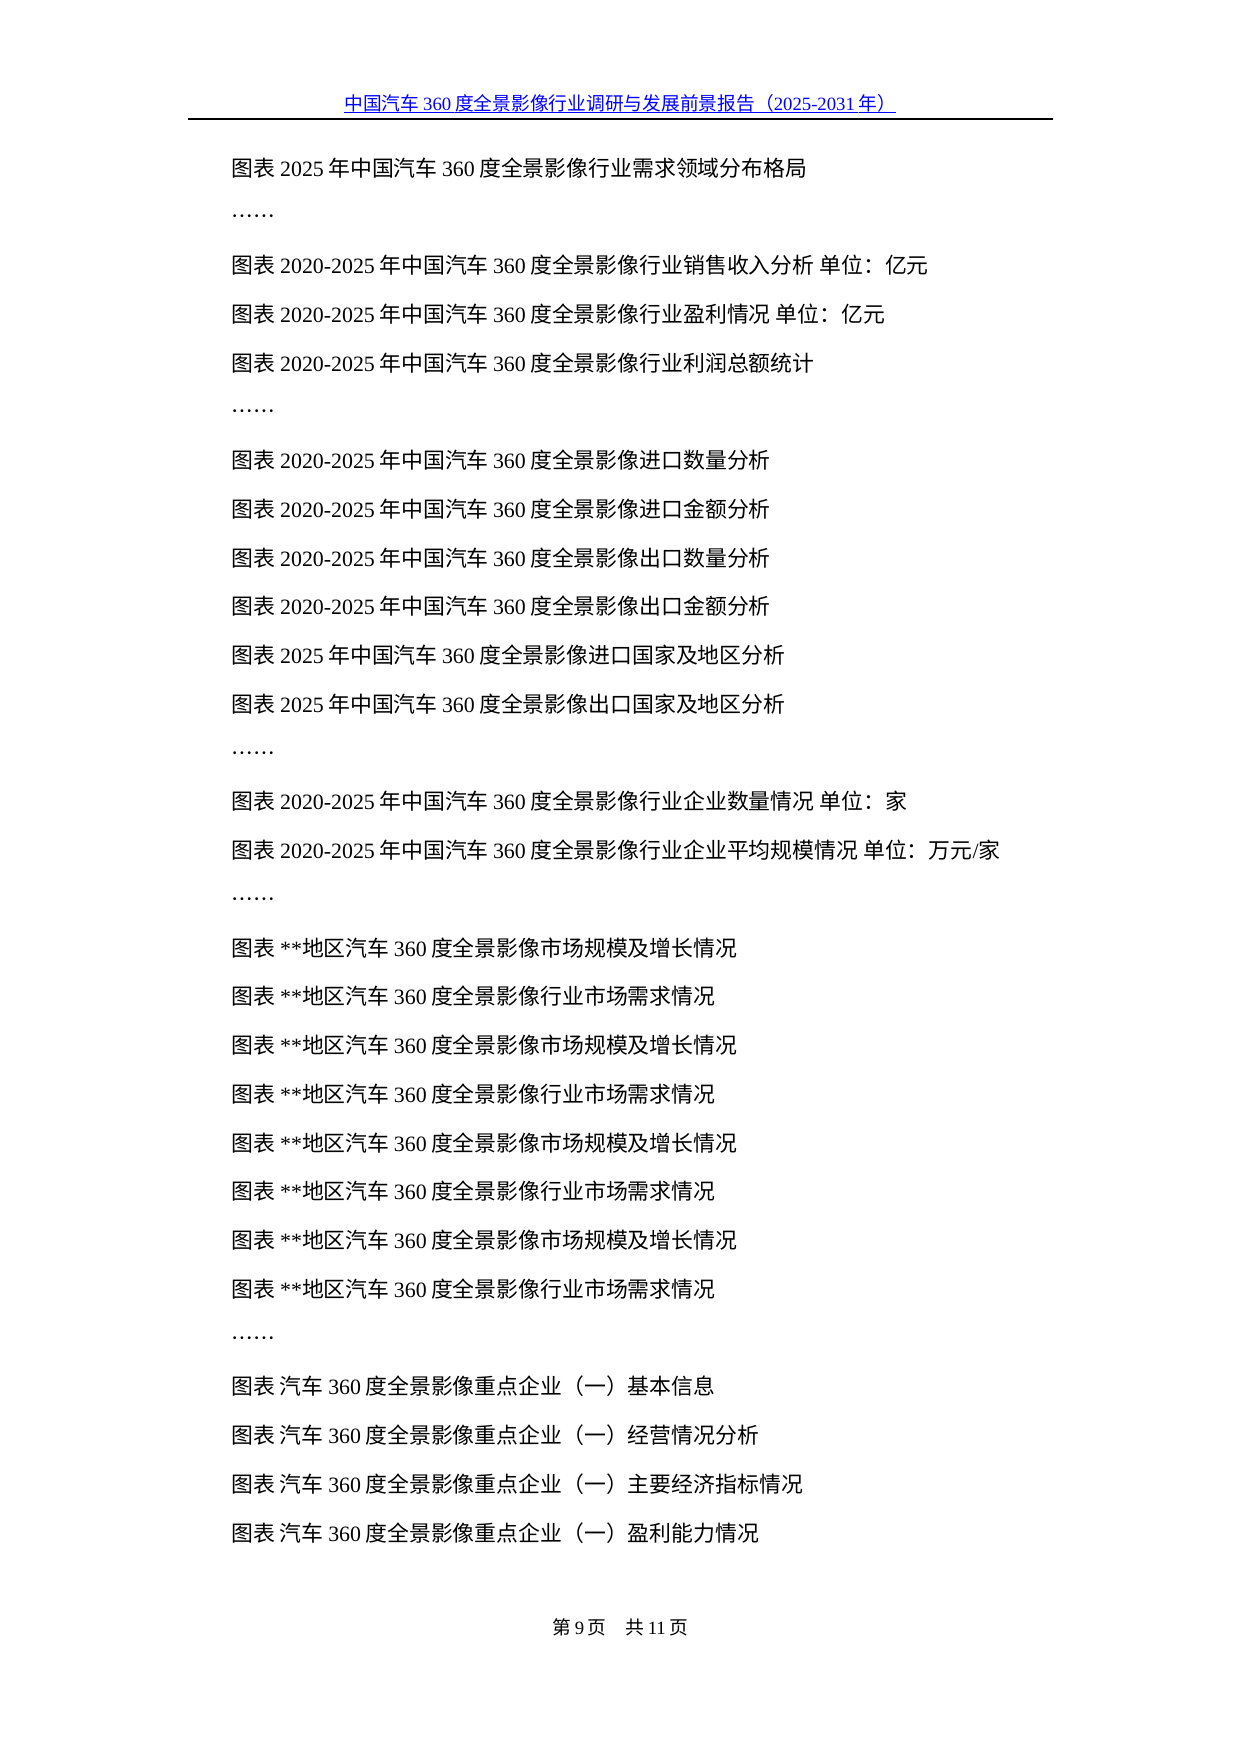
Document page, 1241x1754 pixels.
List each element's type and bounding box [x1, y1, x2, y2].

text [187, 150, 1053, 1548]
